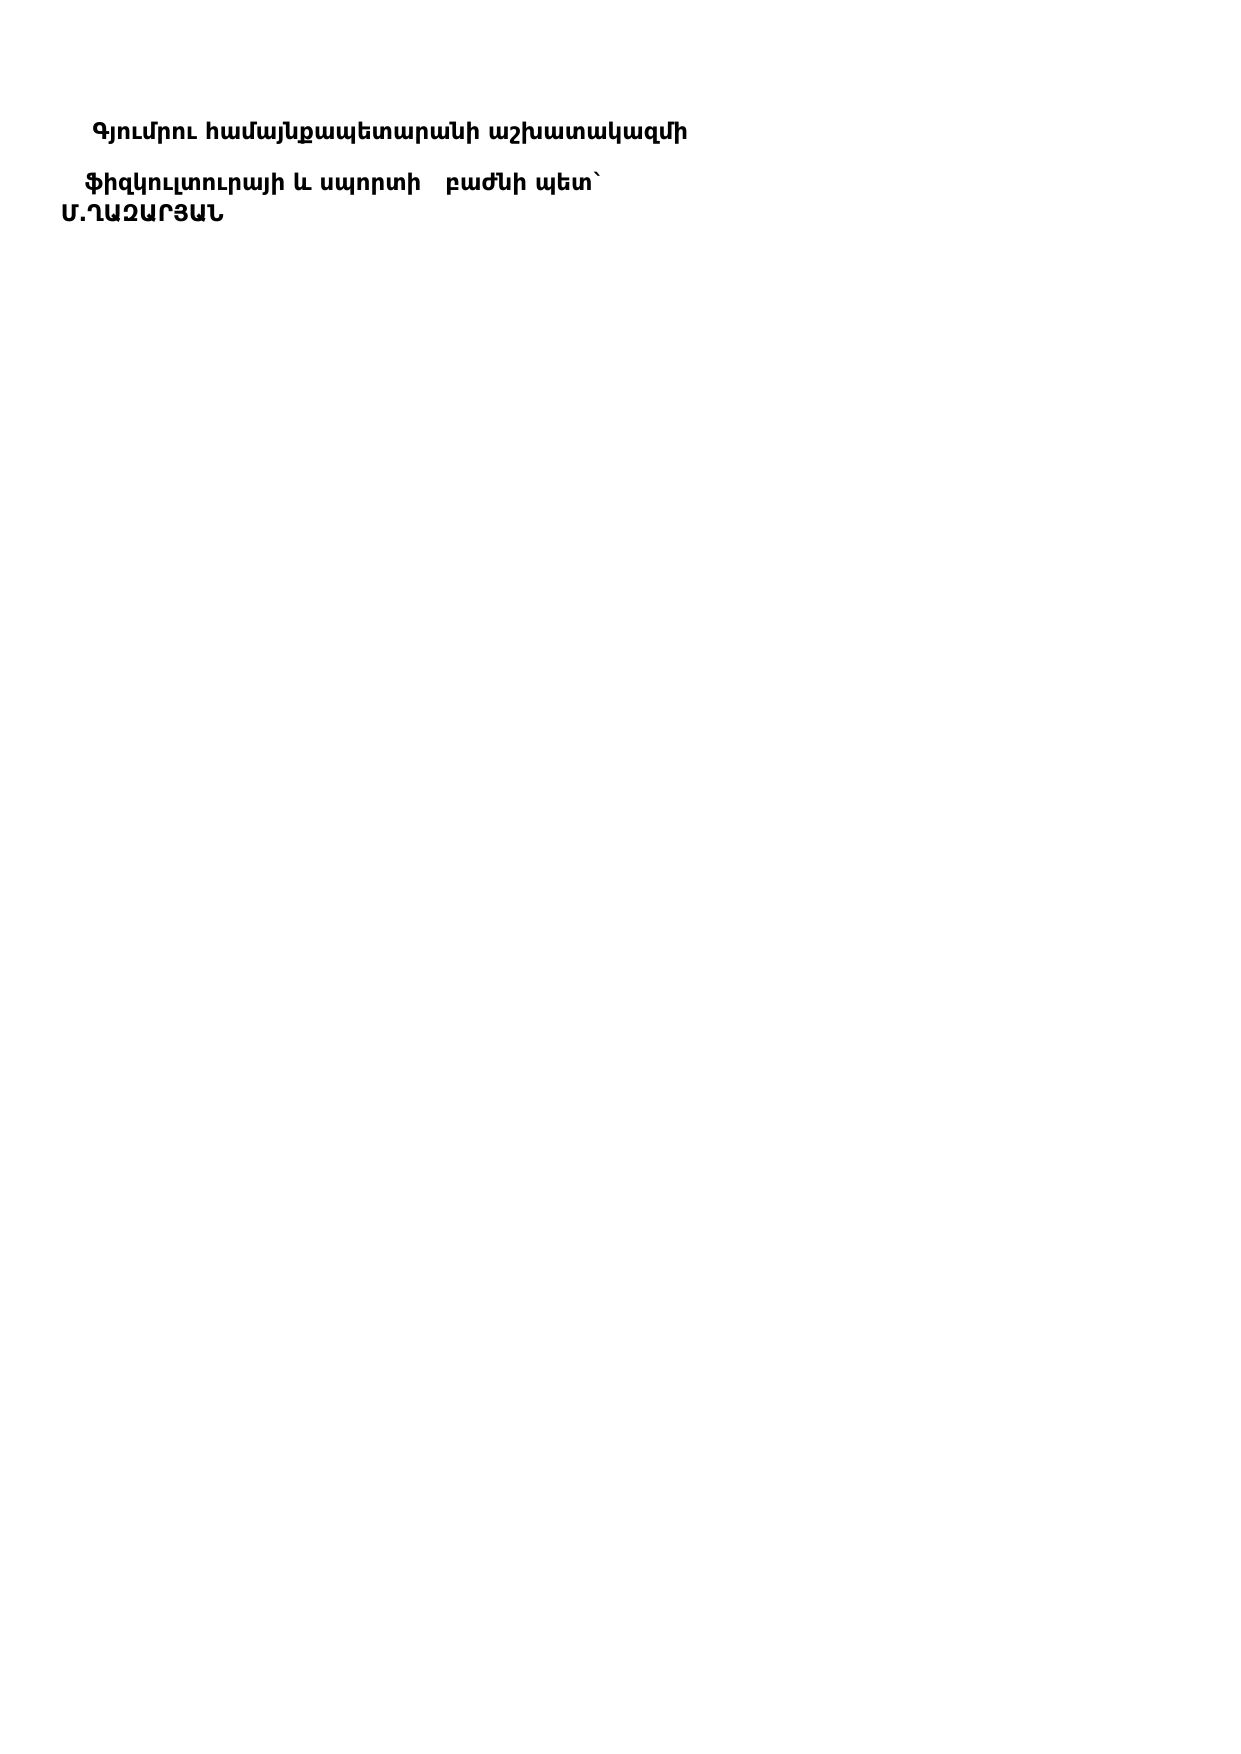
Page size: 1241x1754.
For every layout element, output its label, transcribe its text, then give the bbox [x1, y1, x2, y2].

text ֆիզկուլտուրայի և սպորտի բաժնի պետ` Մ.ՂԱԶԱՐՅԱՆ [61, 169, 1152, 227]
text Գյումրու համայնքապետարանի աշխատակազմի [61, 118, 1152, 145]
